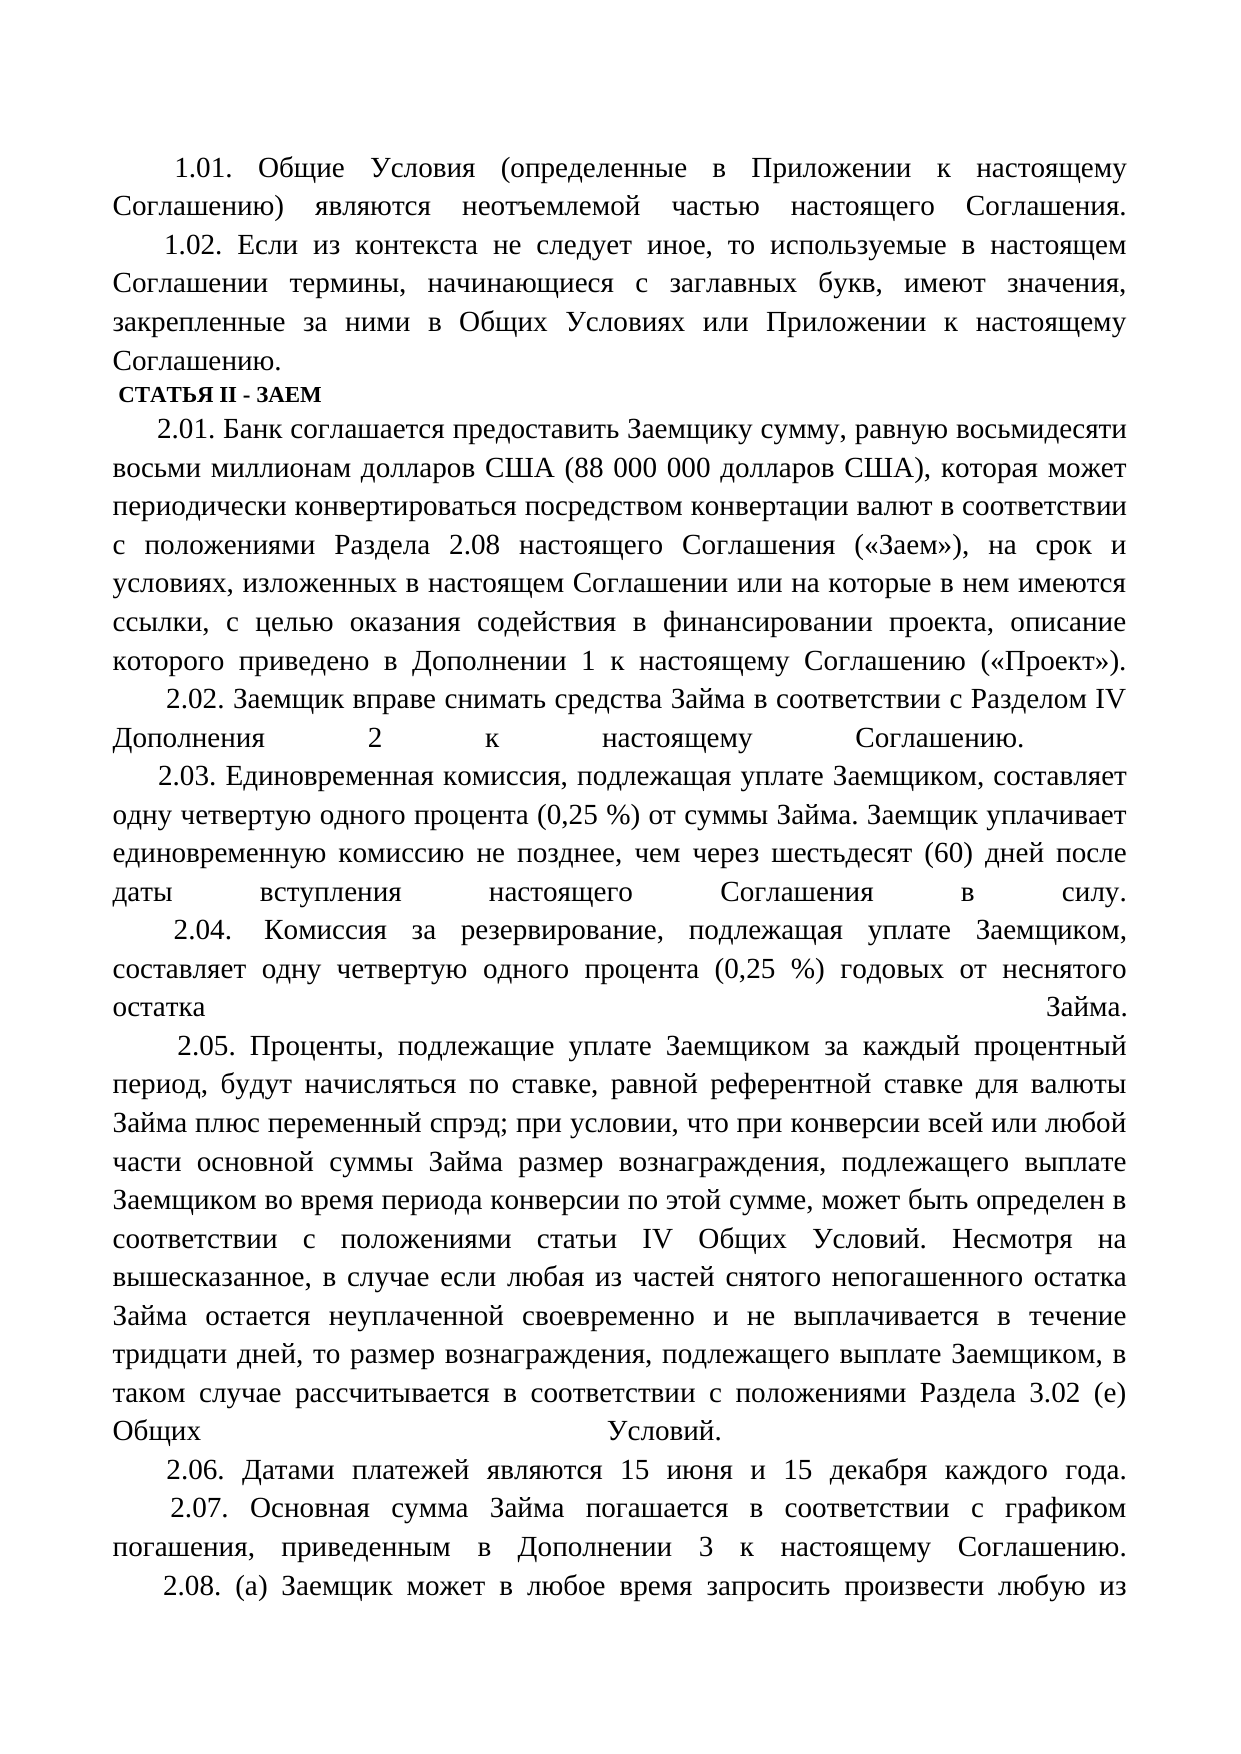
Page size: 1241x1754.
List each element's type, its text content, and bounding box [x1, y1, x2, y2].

text СТАТЬЯ II - ЗАЕМ [112, 381, 1128, 408]
text 1.01. Общие Условия (определенные в Приложении к настоящему Соглашению) являются неотъемлемой частью настоящего Соглашения. 1.02. Если из контекста не следует иное, то используемые в настоящем Соглашении термины, начинающиеся с заглавных букв, имеют значения, закрепленные за ними в Общих Условиях или Приложении к настоящему Соглашению. [112, 150, 1128, 376]
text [112, 411, 1128, 1601]
